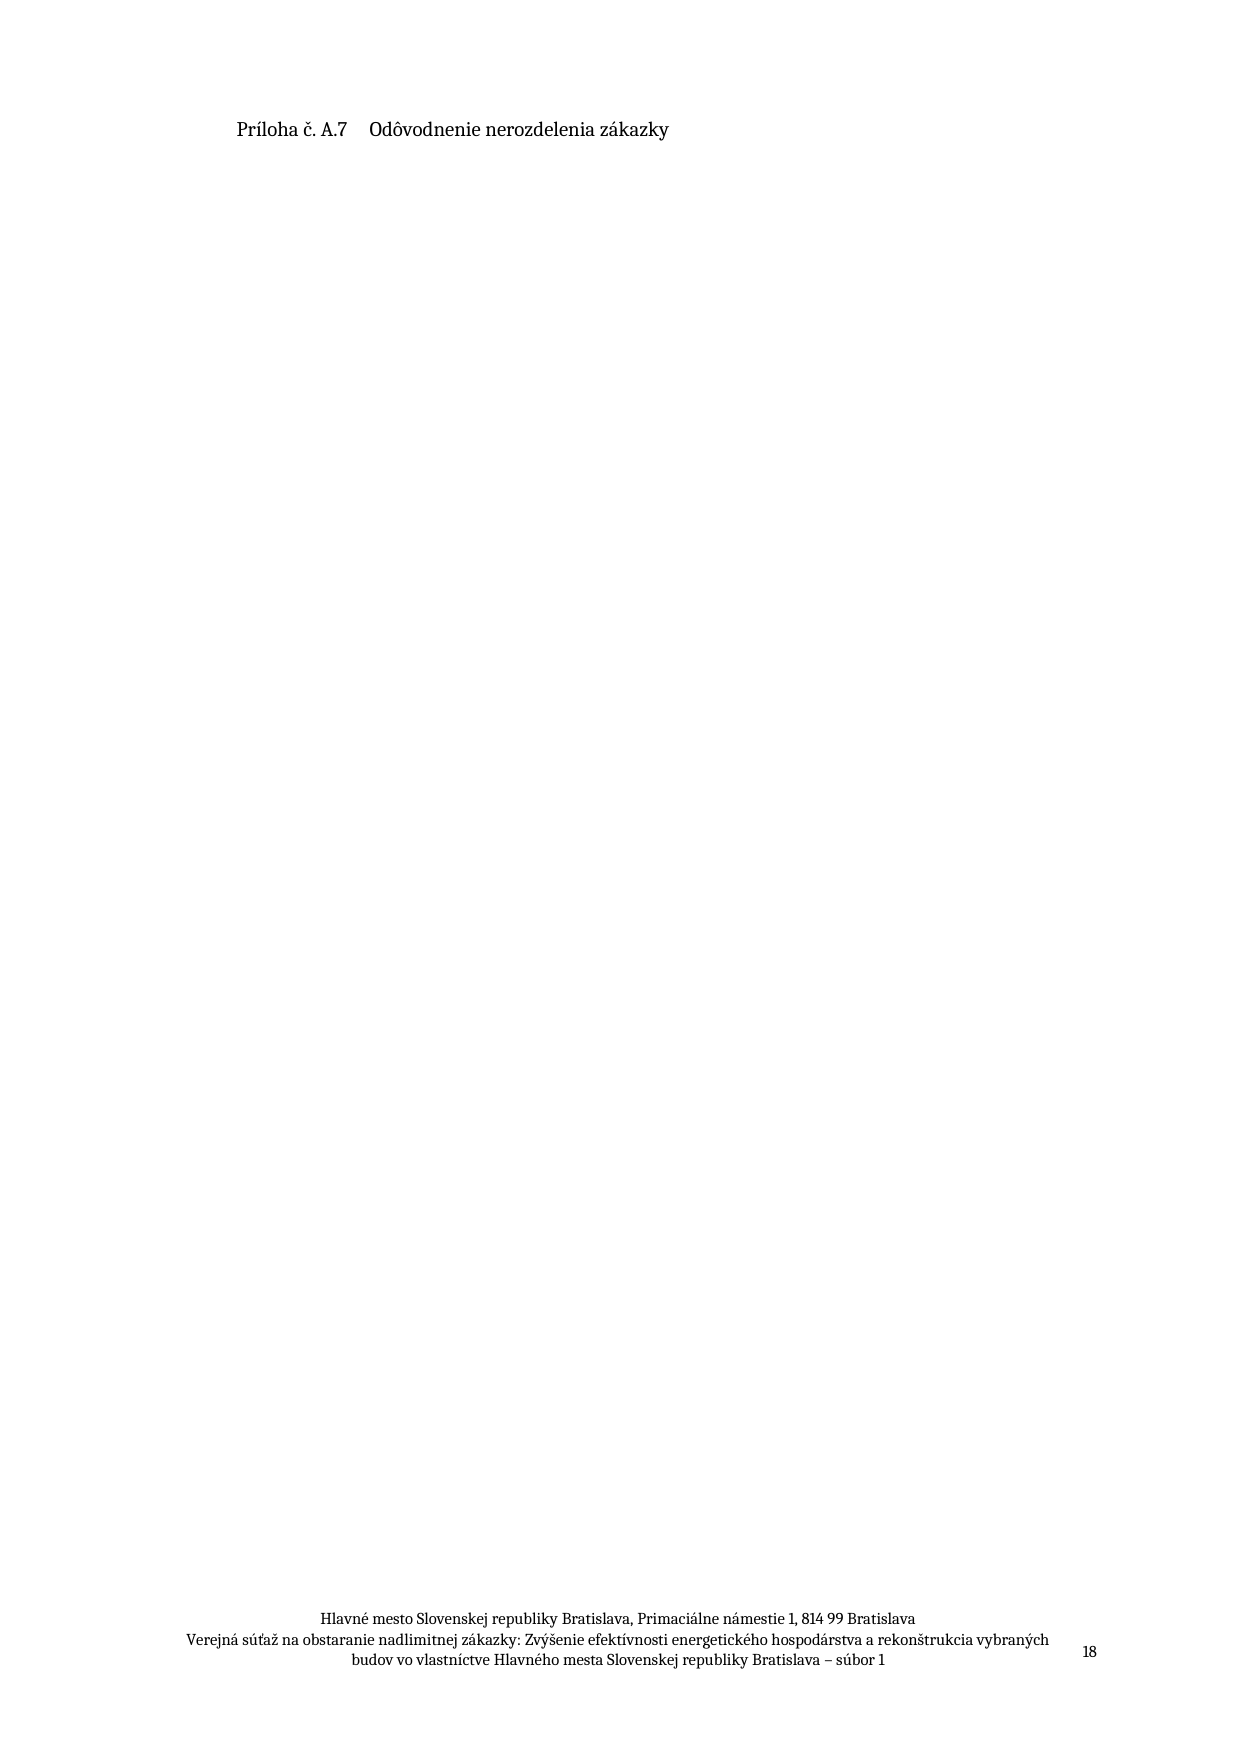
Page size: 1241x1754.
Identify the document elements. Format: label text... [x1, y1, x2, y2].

text Príloha č. A.7 Odôvodnenie nerozdelenia zákazky [236, 118, 1093, 142]
